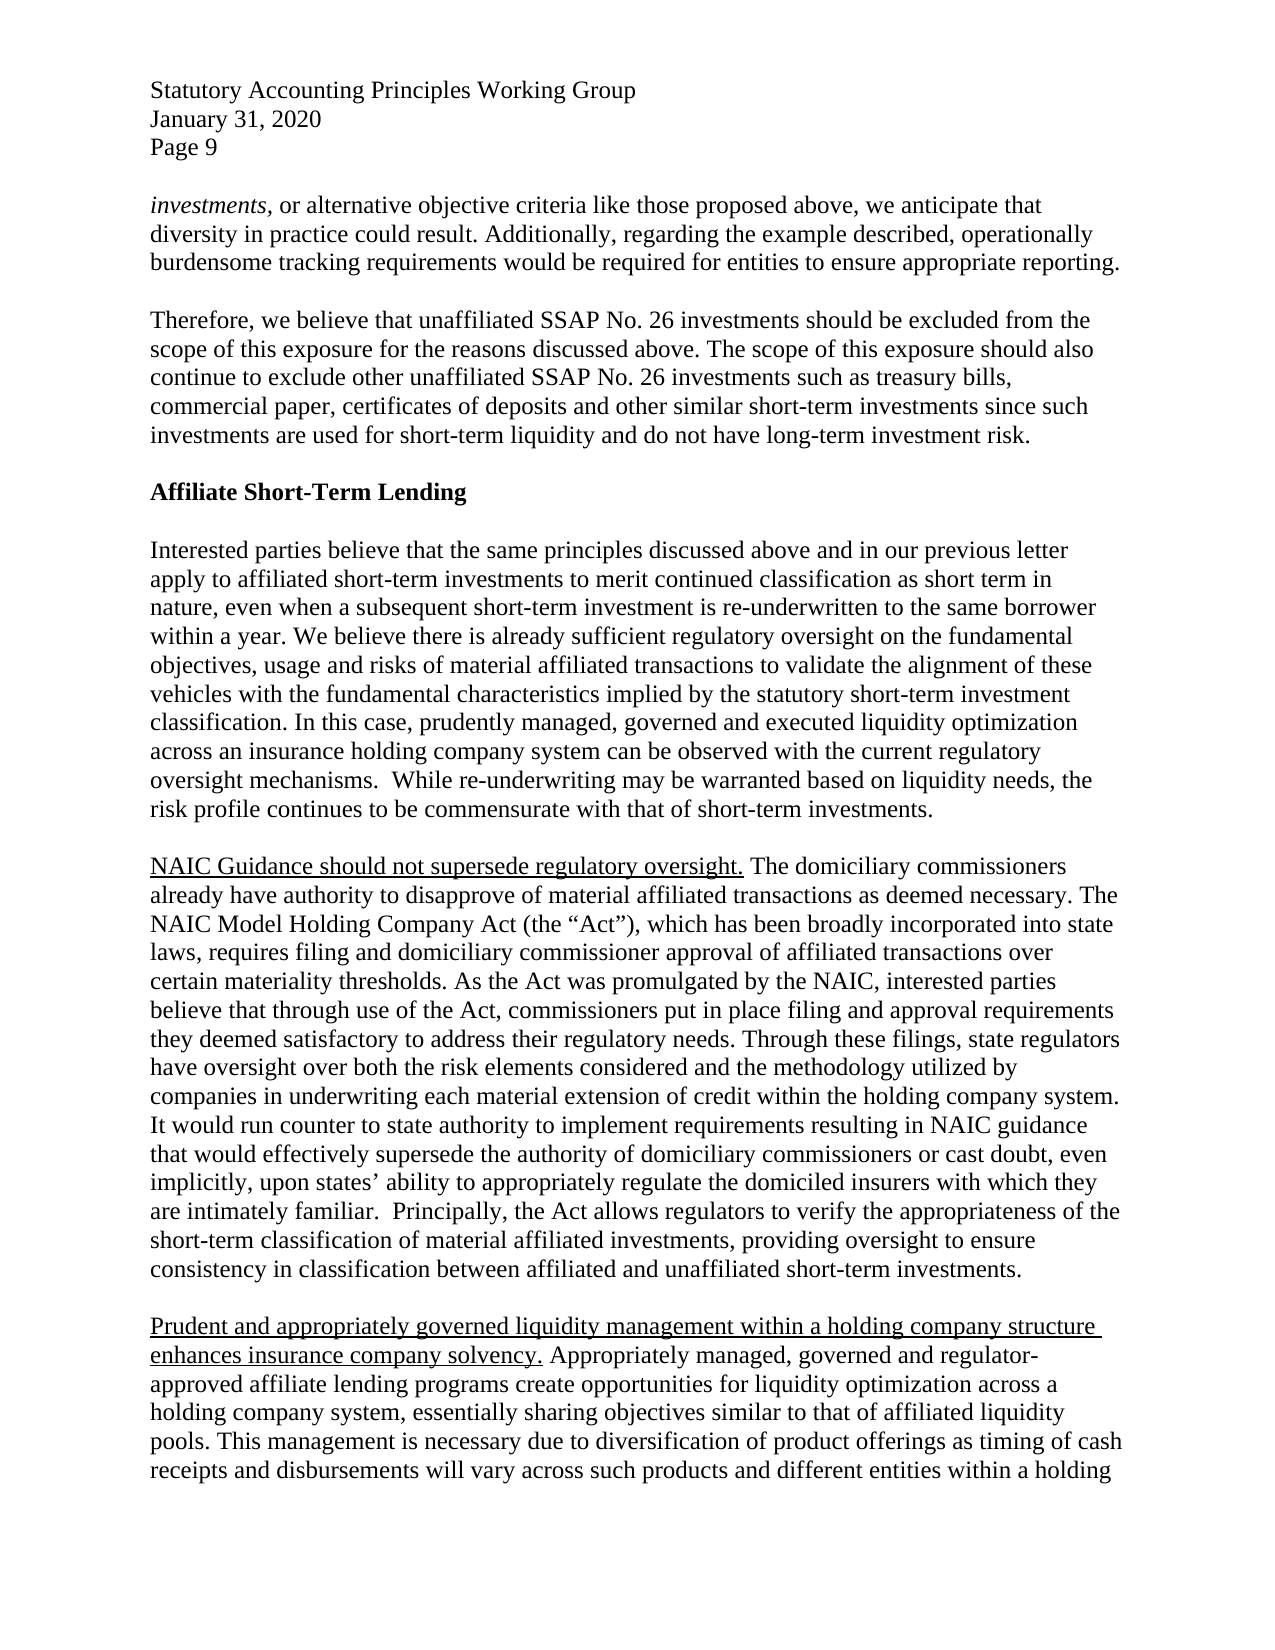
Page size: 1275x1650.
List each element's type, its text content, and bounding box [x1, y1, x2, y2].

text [150, 190, 1125, 276]
text Interested parties believe that the same principles discussed above and in our previous letter apply to affiliated short-term investments to merit continued classification as short term in nature, even when a subsequent short-term investment is re-underwritten to the same borrower within a year. We believe there is already sufficient regulatory oversight on the fundamental objectives, usage and risks of material affiliated transactions to validate the alignment of these vehicles with the fundamental characteristics implied by the statutory short-term investment classification. In this case, prudently managed, governed and executed liquidity optimization across an insurance holding company system can be observed with the current regulatory oversight mechanisms. While re-underwriting may be warranted based on liquidity needs, the risk profile continues to be commensurate with that of short-term investments. [150, 535, 1125, 822]
text NAIC Guidance should not supersede regulatory oversight. The domiciliary commissioners already have authority to disapprove of material affiliated transactions as deemed necessary. The NAIC Model Holding Company Act (the “Act”), which has been broadly incorporated into state laws, requires filing and domiciliary commissioner approval of affiliated transactions over certain materiality thresholds. As the Act was promulgated by the NAIC, interested parties believe that through use of the Act, commissioners put in place filing and approval requirements they deemed satisfactory to address their regulatory needs. Through these filings, state regulators have oversight over both the risk elements considered and the methodology utilized by companies in underwriting each material extension of credit within the holding company system. It would run counter to state authority to implement requirements resulting in NAIC guidance that would effectively supersede the authority of domiciliary commissioners or cast doubt, even implicitly, upon states’ ability to appropriately regulate the domiciled insurers with which they are intimately familiar. Principally, the Act allows regulators to verify the appropriateness of the short-term classification of material affiliated investments, providing oversight to ensure consistency in classification between affiliated and unaffiliated short-term investments. [150, 851, 1125, 1282]
text Affiliate Short-Term Lending [150, 477, 1125, 506]
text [150, 1311, 1125, 1484]
text Therefore, we believe that unaffiliated SSAP No. 26 investments should be excluded from the scope of this exposure for the reasons discussed above. The scope of this exposure should also continue to exclude other unaffiliated SSAP No. 26 investments such as treasury bills, commercial paper, certificates of deposits and other similar short-term investments since such investments are used for short-term liquidity and do not have long-term investment risk. [150, 305, 1125, 449]
